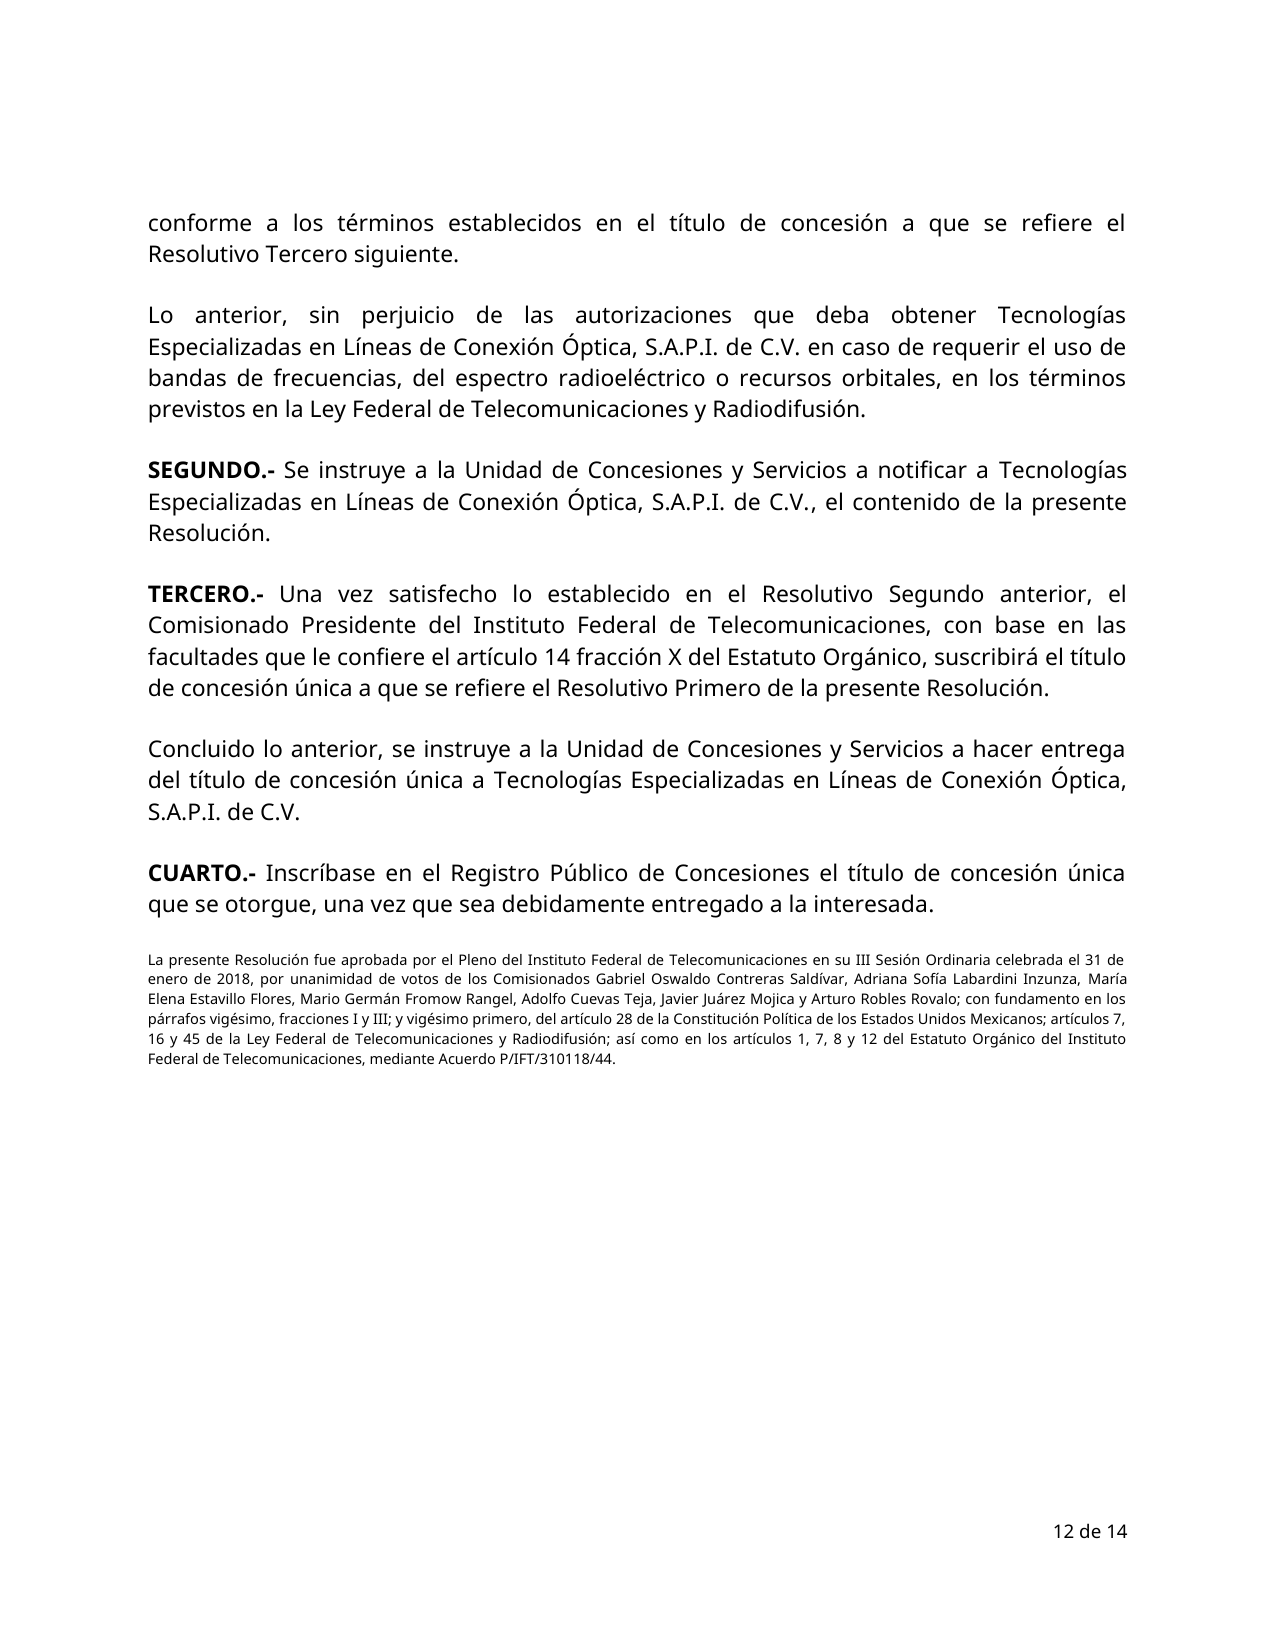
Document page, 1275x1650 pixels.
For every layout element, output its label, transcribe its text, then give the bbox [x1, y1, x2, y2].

text TERCERO.- Una vez satisfecho lo establecido en el Resolutivo Segundo anterior, el Comisionado Presidente del Instituto Federal de Telecomunicaciones, con base en las facultades que le confiere el artículo 14 fracción X del Estatuto Orgánico, suscribirá el título de concesión única a que se refiere el Resolutivo Primero de la presente Resolución. [148, 578, 1127, 703]
text Lo anterior, sin perjuicio de las autorizaciones que deba obtener Tecnologías Especializadas en Líneas de Conexión Óptica, S.A.P.I. de C.V. en caso de requerir el uso de bandas de frecuencias, del espectro radioeléctrico o recursos orbitales, en los términos previstos en la Ley Federal de Telecomunicaciones y Radiodifusión. [148, 299, 1127, 424]
text La presente Resolución fue aprobada por el Pleno del Instituto Federal de Telecomunicaciones en su III Sesión Ordinaria celebrada el 31 de enero de 2018, por unanimidad de votos de los Comisionados Gabriel Oswaldo Contreras Saldívar, Adriana Sofía Labardini Inzunza, María Elena Estavillo Flores, Mario Germán Fromow Rangel, Adolfo Cuevas Teja, Javier Juárez Mojica y Arturo Robles Rovalo; con fundamento en los párrafos vigésimo, fracciones I y III; y vigésimo primero, del artículo 28 de la Constitución Política de los Estados Unidos Mexicanos; artículos 7, 16 y 45 de la Ley Federal de Telecomunicaciones y Radiodifusión; así como en los artículos 1, 7, 8 y 12 del Estatuto Orgánico del Instituto Federal de Telecomunicaciones, mediante Acuerdo P/IFT/310118/44. [148, 949, 1127, 1069]
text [148, 207, 1127, 269]
text CUARTO.- Inscríbase en el Registro Público de Concesiones el título de concesión única que se otorgue, una vez que sea debidamente entregado a la interesada. [148, 857, 1127, 919]
text Concluido lo anterior, se instruye a la Unidad de Concesiones y Servicios a hacer entrega del título de concesión única a Tecnologías Especializadas en Líneas de Conexión Óptica, S.A.P.I. de C.V. [148, 733, 1127, 827]
text SEGUNDO.- Se instruye a la Unidad de Concesiones y Servicios a notificar a Tecnologías Especializadas en Líneas de Conexión Óptica, S.A.P.I. de C.V., el contenido de la presente Resolución. [148, 454, 1127, 548]
